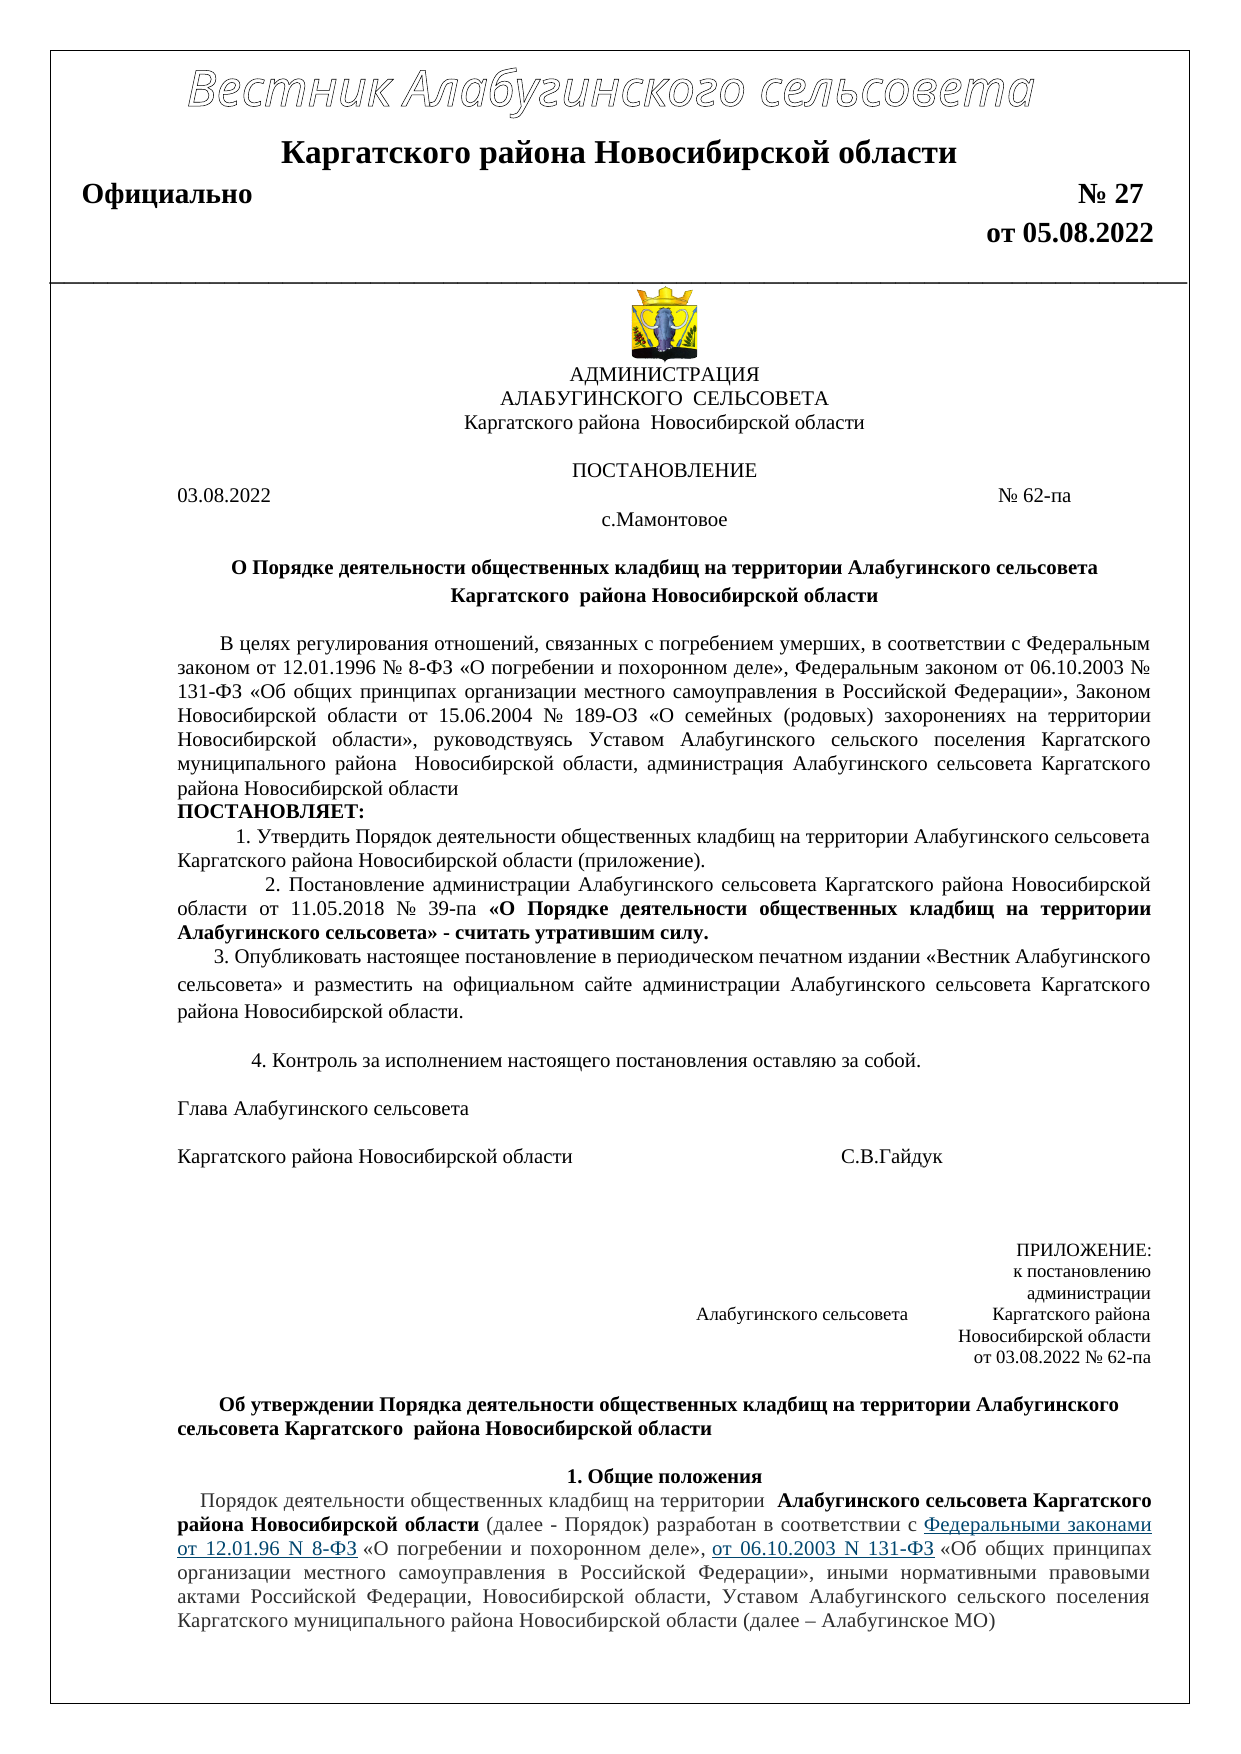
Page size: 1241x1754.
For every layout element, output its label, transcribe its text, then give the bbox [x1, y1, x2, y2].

text Глава Алабугинского сельсовета [177, 1096, 1152, 1120]
text ______________________________________________________________________________ [49, 253, 1188, 287]
text АЛАБУГИНСКОГО СЕЛЬСОВЕТА [177, 386, 1152, 410]
text администрации [177, 1282, 1152, 1303]
text 2. Постановление администрации Алабугинского сельсовета Каргатского района Новосибирской области от 11.05.2018 № 39-па «О Порядке деятельности общественных кладбищ на территории Алабугинского сельсовета» - считать утратившим силу. [177, 872, 1152, 944]
text ПОСТАНОВЛЯЕТ: [177, 799, 1152, 823]
picture [631, 287, 698, 363]
text О Порядке деятельности общественных кладбищ на территории Алабугинского сельсовета Каргатского района Новосибирской области [177, 555, 1152, 607]
text 3. Опубликовать настоящее постановление в периодическом печатном издании «Вестник Алабугинского сельсовета» и разместить на официальном сайте администрации Алабугинского сельсовета Каргатского района Новосибирской области. [177, 944, 1152, 1023]
text ПРИЛОЖЕНИЕ: [177, 1238, 1152, 1260]
text от 03.08.2022 № 62-па [177, 1346, 1152, 1368]
text к постановлению [177, 1260, 1152, 1282]
text Порядок деятельности общественных кладбищ на территории Алабугинского сельсовета Каргатского района Новосибирской области (далее - Порядок) разработан в соответствии с Федеральными законами от 12.01.96 N 8-ФЗ «О погребении и похоронном деле», от 06.10.2003 N 131-ФЗ «Об общих принципах организации местного самоуправления в Российской Федерации», иными нормативными правовыми актами Российской Федерации, Новосибирской области, Уставом Алабугинского сельского поселения Каргатского муниципального района Новосибирской области (далее – Алабугинское МО) [177, 1488, 1152, 1632]
text Каргатского района Новосибирской области [177, 410, 1152, 434]
text Официально № 27 от 05.08.2022 [49, 176, 1188, 248]
text Новосибирской области [177, 1325, 1152, 1346]
text Каргатского района Новосибирской области С.В.Гайдук [177, 1144, 1152, 1168]
text Алабугинского сельсовета Каргатского района [177, 1303, 1152, 1325]
text В целях регулирования отношений, связанных с погребением умерших, в соответствии с Федеральным законом от 12.01.1996 № 8-ФЗ «О погребении и похоронном деле», Федеральным законом от 06.10.2003 № 131-ФЗ «Об общих принципах организации местного самоуправления в Российской Федерации», Законом Новосибирской области от 15.06.2004 № 189-ОЗ «О семейных (родовых) захоронениях на территории Новосибирской области», руководствуясь Уставом Алабугинского сельского поселения Каргатского муниципального района Новосибирской области, администрация Алабугинского сельсовета Каргатского района Новосибирской области [177, 631, 1152, 799]
text ПОСТАНОВЛЕНИЕ [177, 458, 1152, 482]
text 1. Общие положения [177, 1464, 1152, 1488]
text с.Мамонтовое [177, 507, 1152, 531]
text АДМИНИСТРАЦИЯ [177, 362, 1152, 386]
text 4. Контроль за исполнением настоящего постановления оставляю за собой. [177, 1047, 1152, 1072]
text 03.08.2022 № 62-па [177, 482, 1152, 507]
text Каргатского района Новосибирской области [49, 132, 1188, 171]
text Об утверждении Порядка деятельности общественных кладбищ на территории Алабугинского сельсовета Каргатского района Новосибирской области [177, 1392, 1152, 1440]
text 1. Утвердить Порядок деятельности общественных кладбищ на территории Алабугинского сельсовета Каргатского района Новосибирской области (приложение). [177, 823, 1152, 872]
